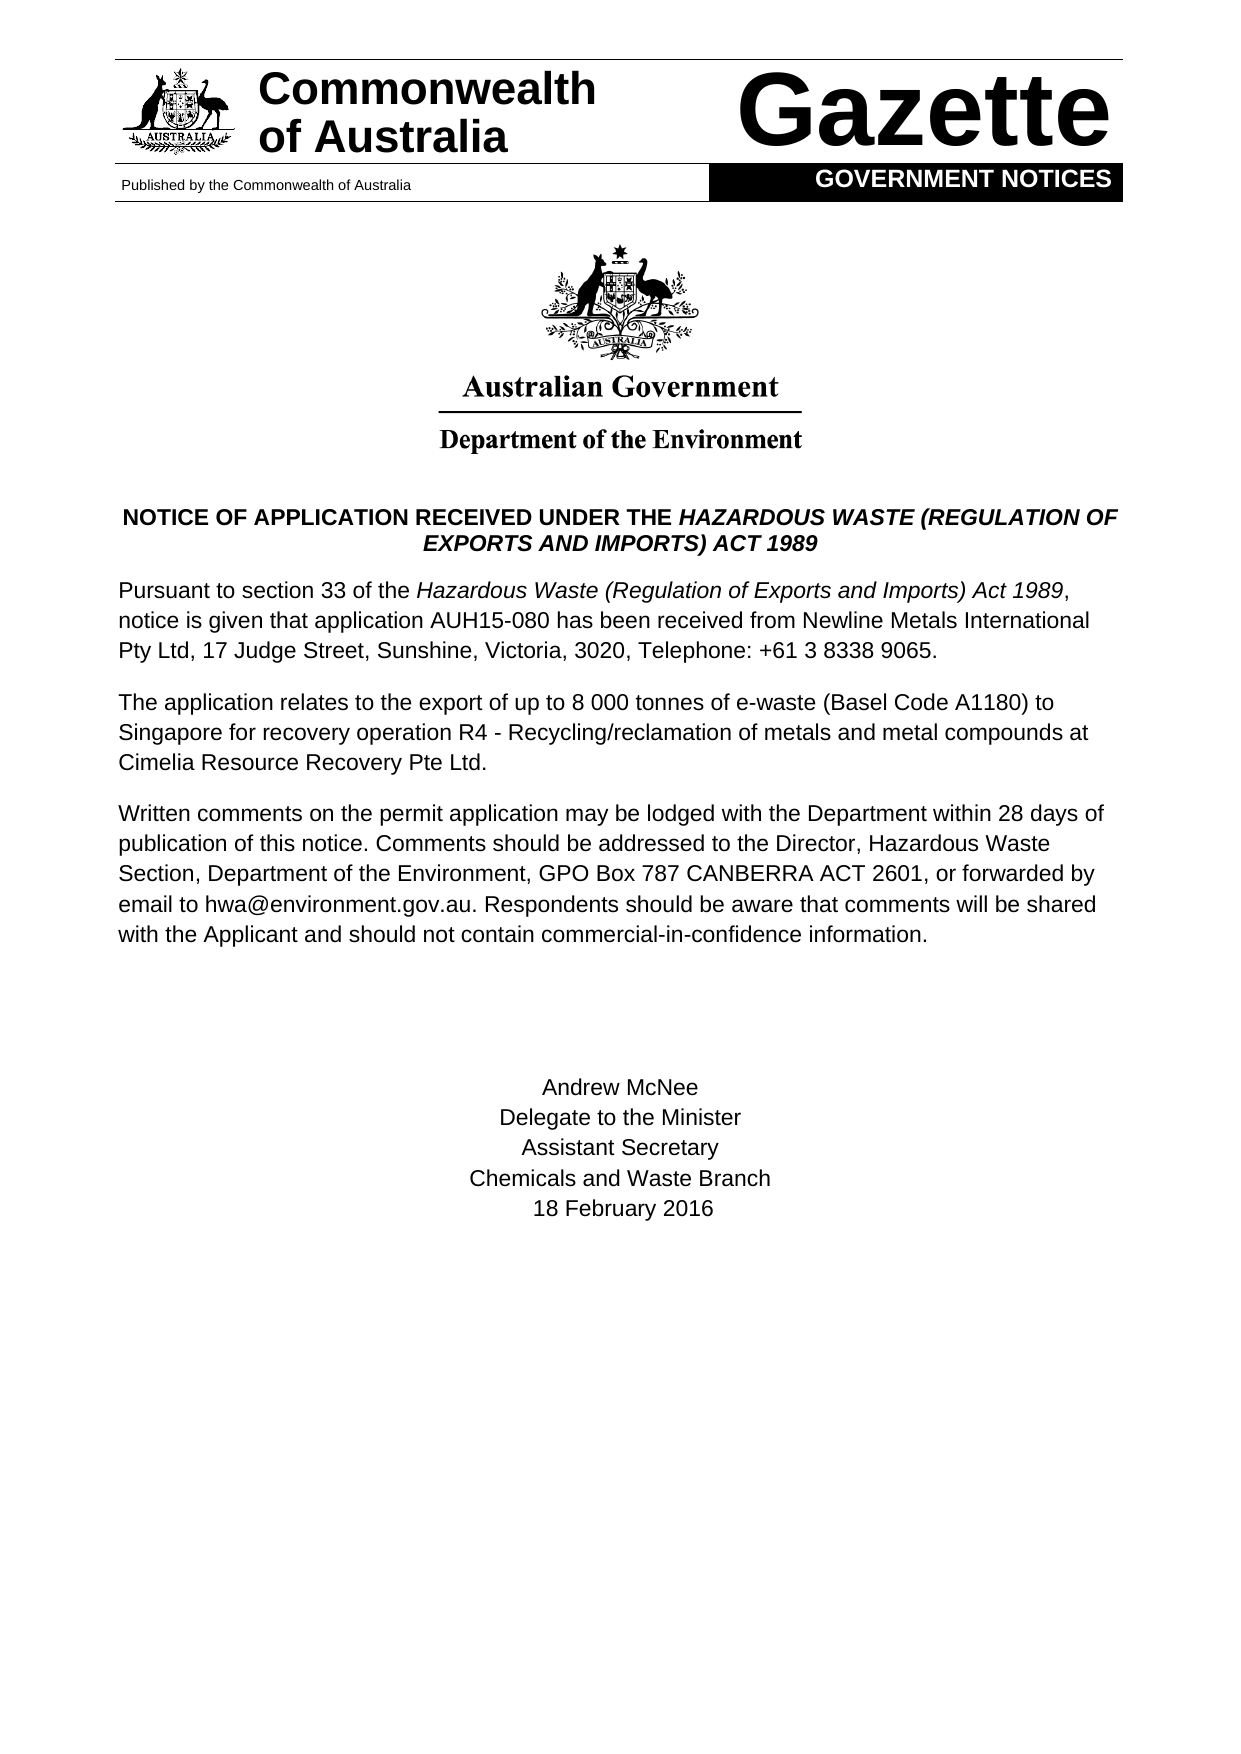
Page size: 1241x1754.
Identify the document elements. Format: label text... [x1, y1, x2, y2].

text Delegate to the Minister [118, 1104, 1122, 1131]
text Chemicals and Waste Branch [118, 1164, 1122, 1191]
text 18 February 2016 [118, 1195, 1122, 1221]
text Andrew McNee [118, 1074, 1122, 1100]
text Written comments on the permit application may be lodged with the Department within 28 days of publication of this notice. Comments should be addressed to the Director, Hazardous Waste Section, Department of the Environment, GPO Box 787 CANBERRA ACT 2601, or forwarded by email to hwa@environment.gov.au. Respondents should be aware that comments will be shared with the Applicant and should not contain commercial-in-confidence information. [118, 800, 1122, 947]
text The application relates to the export of up to 8 000 tonnes of e-waste (Basel Code A1180) to Singapore for recovery operation R4 - Recycling/reclamation of metals and metal compounds at Cimelia Resource Recovery Pte Ltd. [118, 688, 1122, 775]
text NOTICE OF APPLICATION RECEIVED UNDER THE HAZARDOUS WASTE (REGULATION OF EXPORTS AND IMPORTS) ACT 1989 [118, 503, 1122, 556]
text Pursuant to section 33 of the Hazardous Waste (Regulation of Exports and Imports) Act 1989, notice is given that application AUH15-080 has been received from Newline Metals International Pty Ltd, 17 Judge Street, Sunshine, Victoria, 3020, Telephone: +61 3 8338 9065. [118, 577, 1122, 664]
text Assistant Secretary [118, 1134, 1122, 1161]
picture [401, 206, 839, 491]
